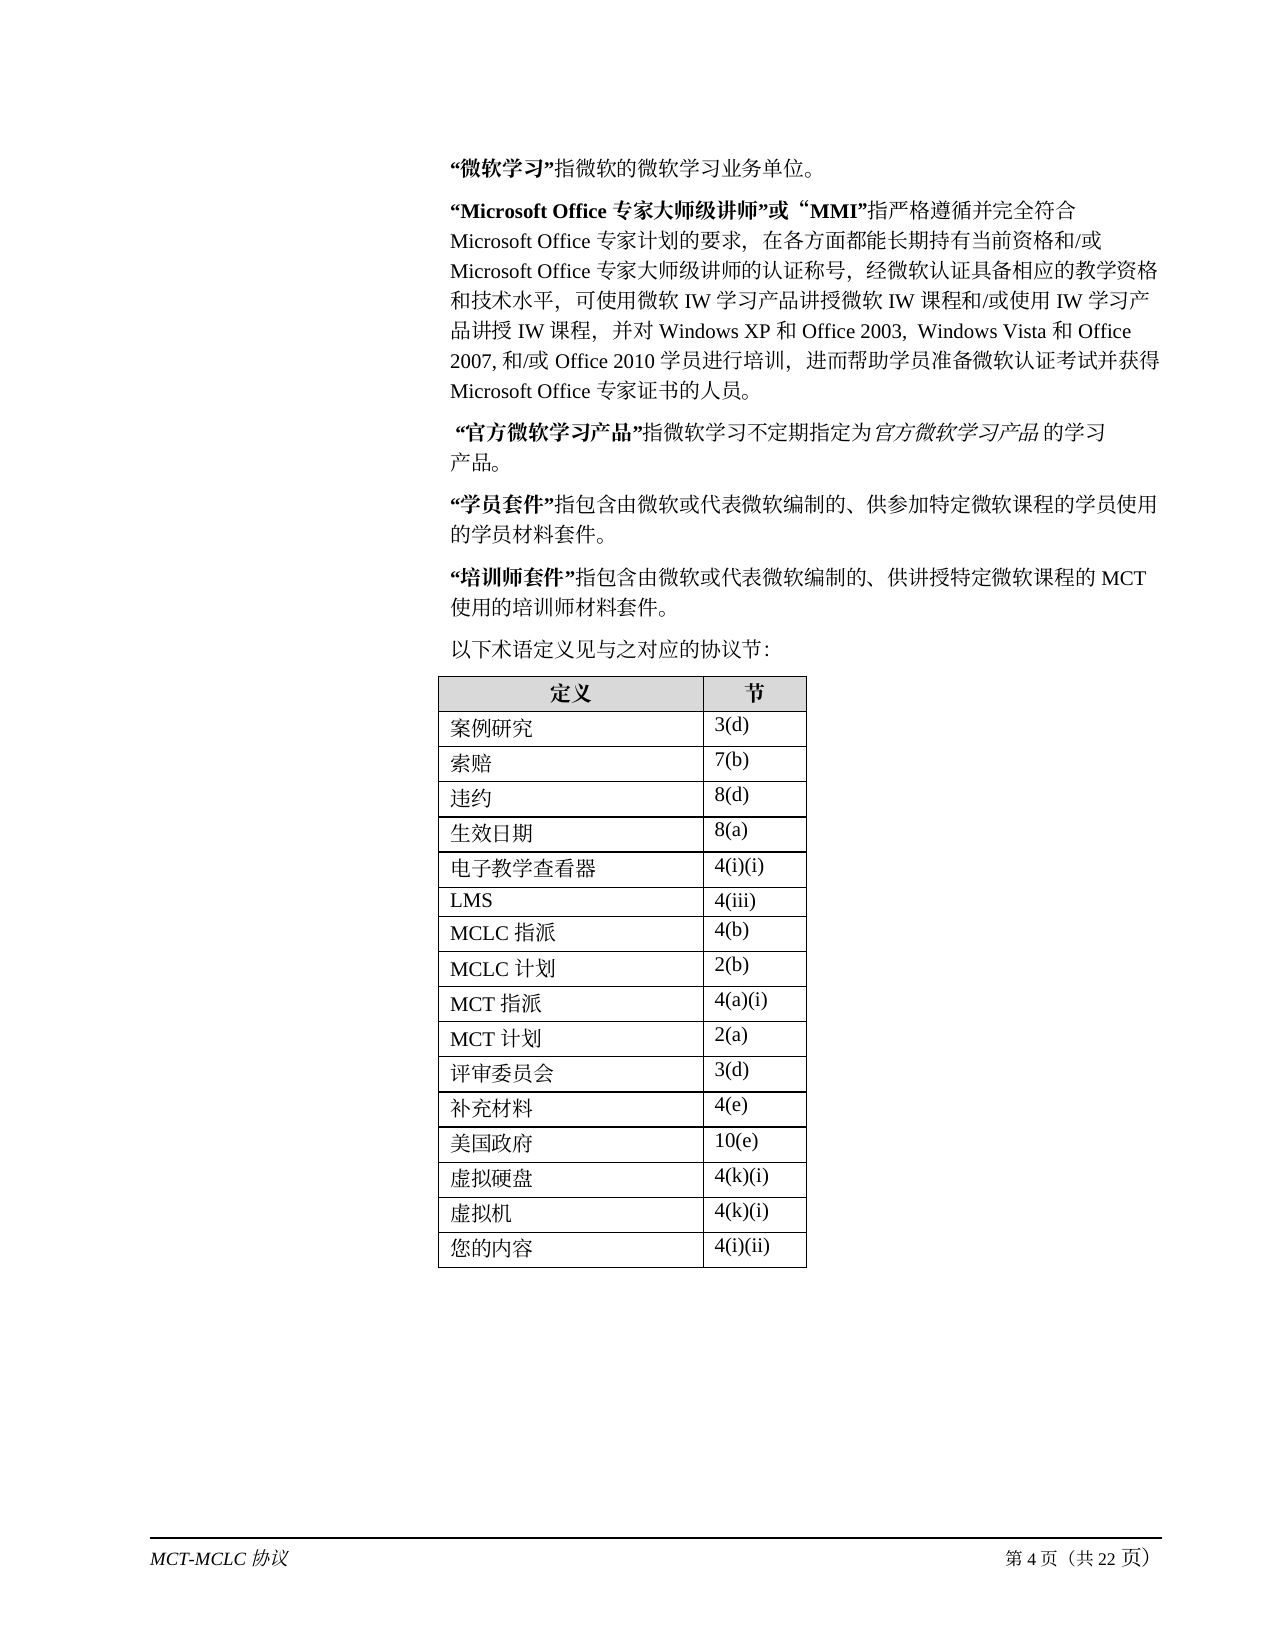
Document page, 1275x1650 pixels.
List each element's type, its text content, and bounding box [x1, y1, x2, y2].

table_cell MCT 计划 [439, 1022, 703, 1056]
table_cell 4(b) [704, 917, 806, 951]
table_cell 电子教学查看器 [439, 853, 703, 887]
text “培训师套件”指包含由微软或代表微软编制的、供讲授特定微软课程的 MCT 使用的培训师材料套件。 [450, 561, 1162, 621]
table_cell 您的内容 [439, 1233, 703, 1267]
table_cell 案例研究 [439, 712, 703, 746]
table_cell 违约 [439, 782, 703, 816]
table_cell 10(e) [704, 1128, 806, 1162]
table_cell 4(i)(ii) [704, 1233, 806, 1267]
table_cell 4(k)(i) [704, 1163, 806, 1197]
text “学员套件”指包含由微软或代表微软编制的、供参加特定微软课程的学员使用的学员材料套件。 [450, 489, 1162, 549]
table_cell MCLC 指派 [439, 917, 703, 951]
table_cell MCLC 计划 [439, 952, 703, 986]
table_cell 生效日期 [439, 818, 703, 851]
text “微软学习”指微软的微软学习业务单位。 [450, 152, 1162, 182]
table_cell 4(iii) [704, 888, 806, 916]
table_cell 评审委员会 [439, 1057, 703, 1091]
table_cell 虚拟硬盘 [439, 1163, 703, 1197]
text 以下术语定义见与之对应的协议节： [450, 633, 1162, 663]
table_cell LMS [439, 888, 703, 916]
table_cell 索赔 [439, 747, 703, 781]
table_cell 4(a)(i) [704, 987, 806, 1021]
table_cell 3(d) [704, 1057, 806, 1091]
table_cell 4(k)(i) [704, 1198, 806, 1232]
table_cell 2(a) [704, 1022, 806, 1056]
table_header 节 [704, 677, 806, 711]
table_cell 虚拟机 [439, 1198, 703, 1232]
table_cell 2(b) [704, 952, 806, 986]
table_cell 8(d) [704, 782, 806, 816]
table_cell 8(a) [704, 818, 806, 851]
table_cell 7(b) [704, 747, 806, 781]
table_header 定义 [439, 677, 703, 711]
table_cell 3(d) [704, 712, 806, 746]
table_cell 补充材料 [439, 1093, 703, 1126]
text “Microsoft Office 专家大师级讲师”或“MMI”指严格遵循并完全符合 Microsoft Office 专家计划的要求，在各方面都能长期持有当前资格和/或 Microsoft Office 专家大师级讲师的认证称号，经微软认证具备相应的教学资格和技术水平，可使用微软 IW 学习产品讲授微软 IW 课程和/或使用 IW 学习产品讲授 IW 课程，并对 Windows XP 和 Office 2003, Windows Vista 和 Office 2007, 和/或 Office 2010 学员进行培训，进而帮助学员准备微软认证考试并获得 Microsoft Office 专家证书的人员。 [450, 195, 1162, 404]
text “官方微软学习产品”指微软学习不定期指定为官方微软学习产品 的学习 产品。 [450, 417, 1162, 476]
table_cell 4(e) [704, 1093, 806, 1126]
table_cell 美国政府 [439, 1128, 703, 1162]
table_cell 4(i)(i) [704, 853, 806, 887]
table_cell MCT 指派 [439, 987, 703, 1021]
